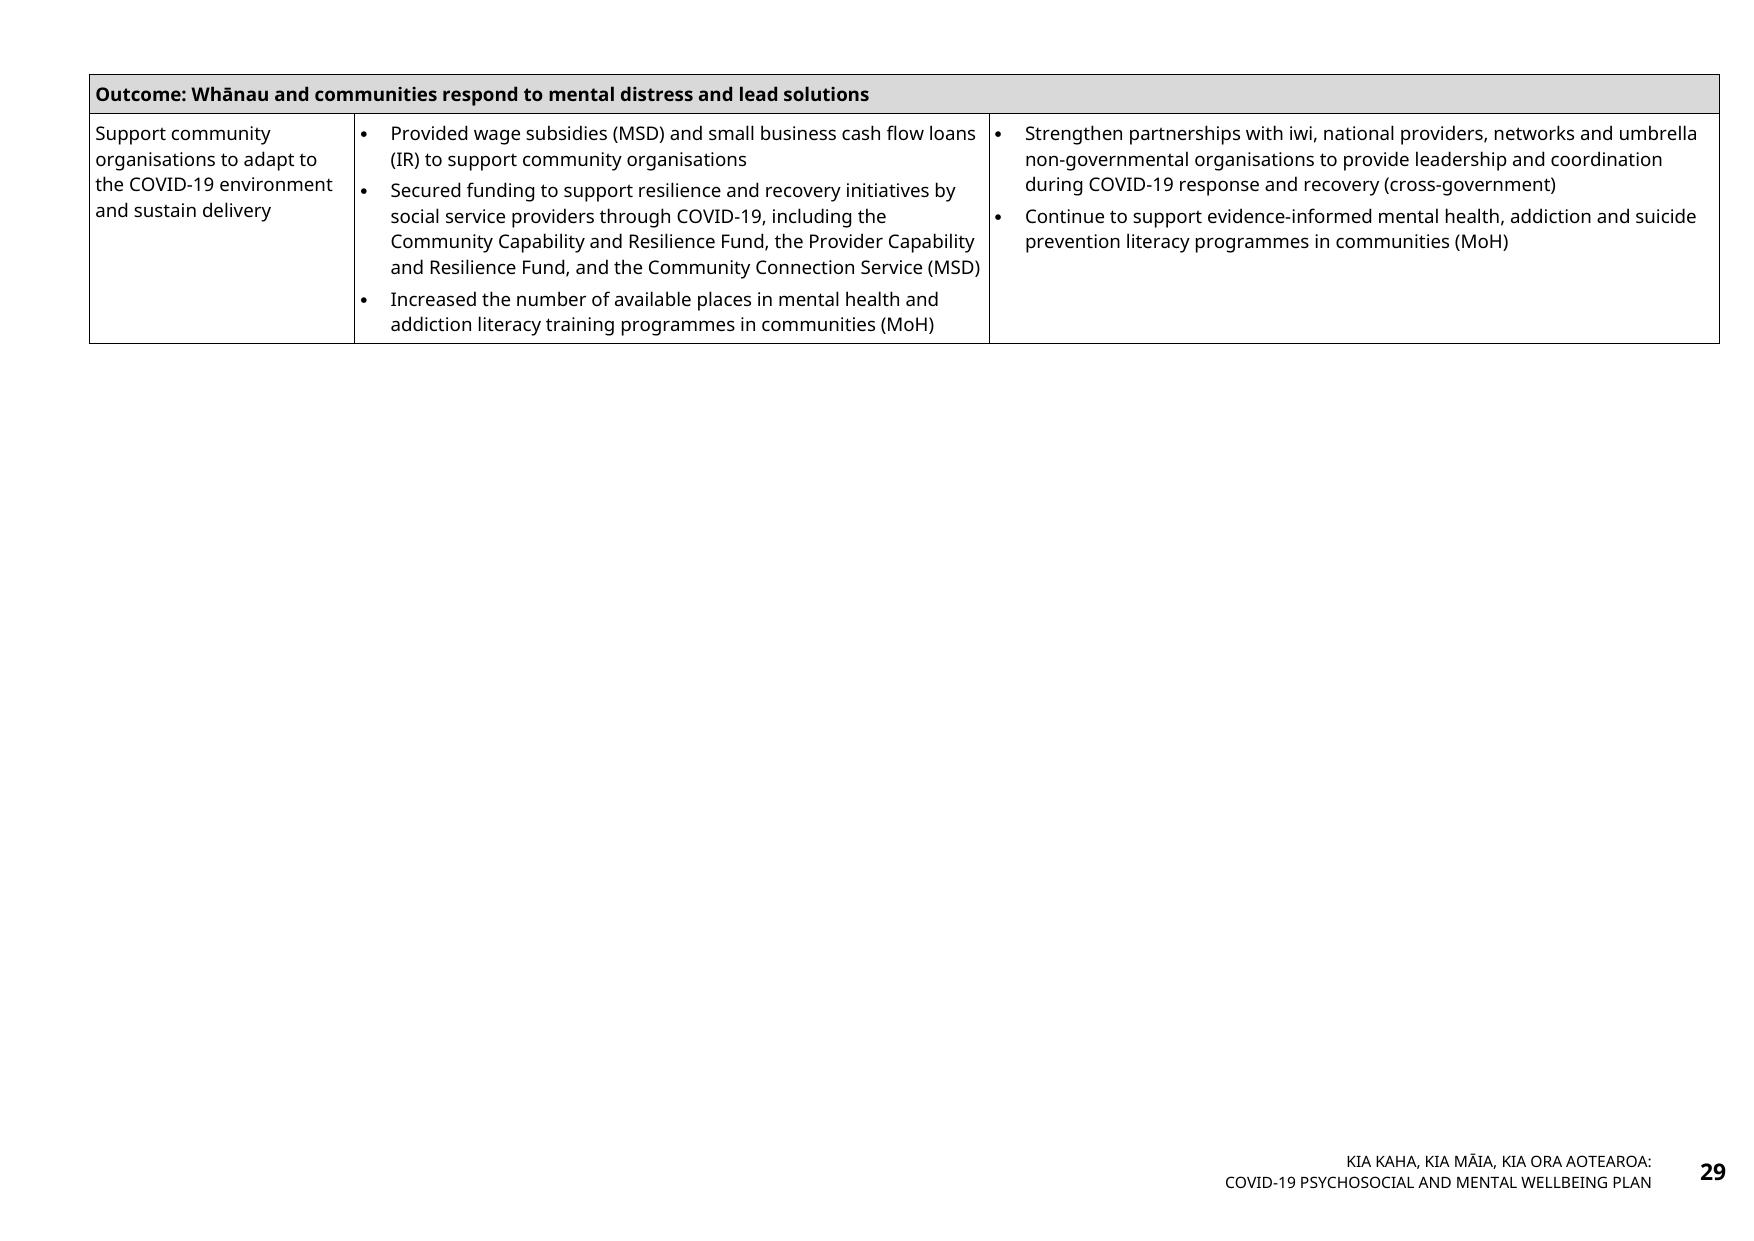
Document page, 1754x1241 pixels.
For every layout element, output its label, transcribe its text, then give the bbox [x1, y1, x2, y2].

table_cell Support community organisations to adapt to the COVID-19 environment and sustain delivery [90, 114, 354, 343]
table_cell Strengthen partnerships with iwi, national providers, networks and umbrella non-governmental organisations to provide leadership and coordination during COVID-19 response and recovery (cross-government) Continue to support evidence-informed mental health, addiction and suicide prevention literacy programmes in communities (MoH) [990, 114, 1719, 343]
table_header Outcome: Whānau and communities respond to mental distress and lead solutions [90, 75, 1719, 113]
table_cell Provided wage subsidies (MSD) and small business cash flow loans (IR) to support community organisations Secured funding to support resilience and recovery initiatives by social service providers through COVID-19, including the Community Capability and Resilience Fund, the Provider Capability and Resilience Fund, and the Community Connection Service (MSD) Increased the number of available places in mental health and addiction literacy training programmes in communities (MoH) [355, 114, 989, 343]
